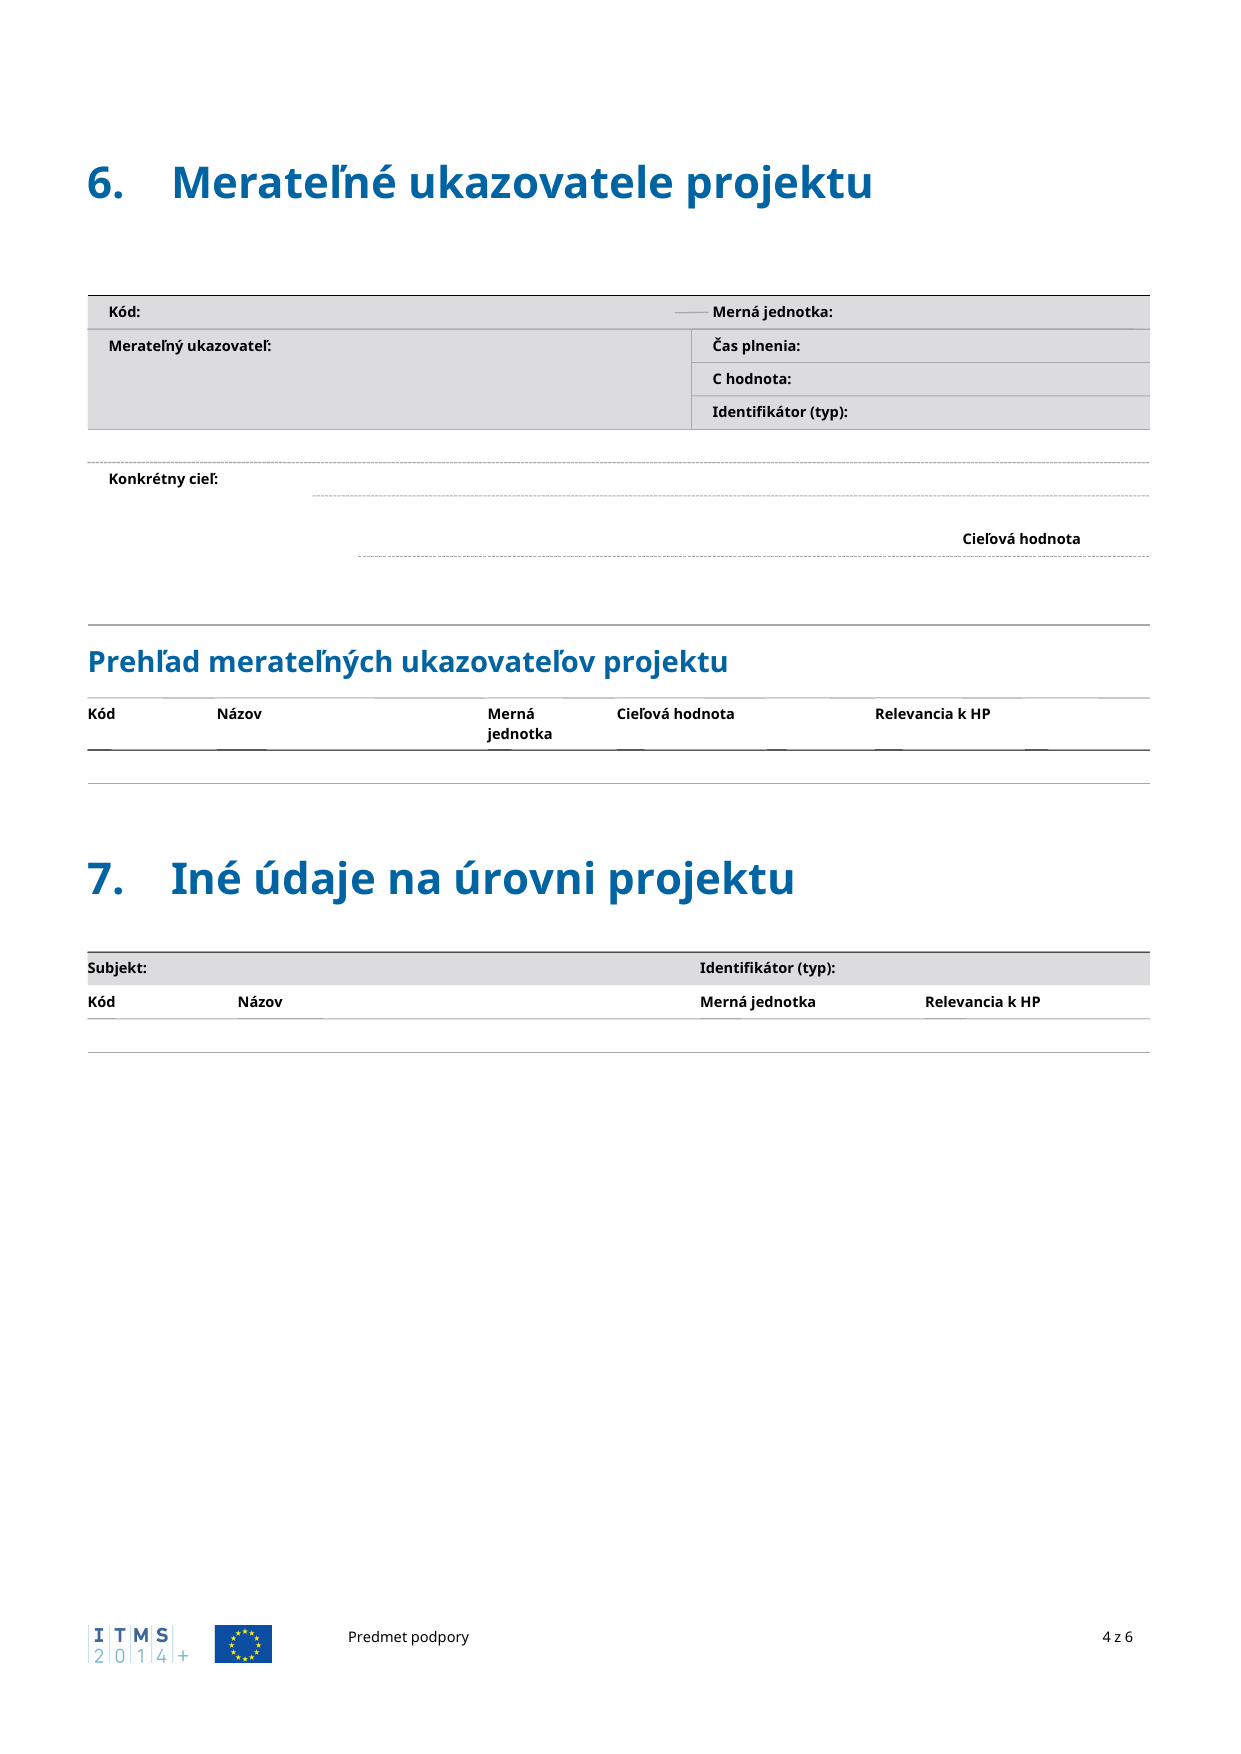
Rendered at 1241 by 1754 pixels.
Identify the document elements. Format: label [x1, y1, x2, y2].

picture [87, 1625, 272, 1663]
